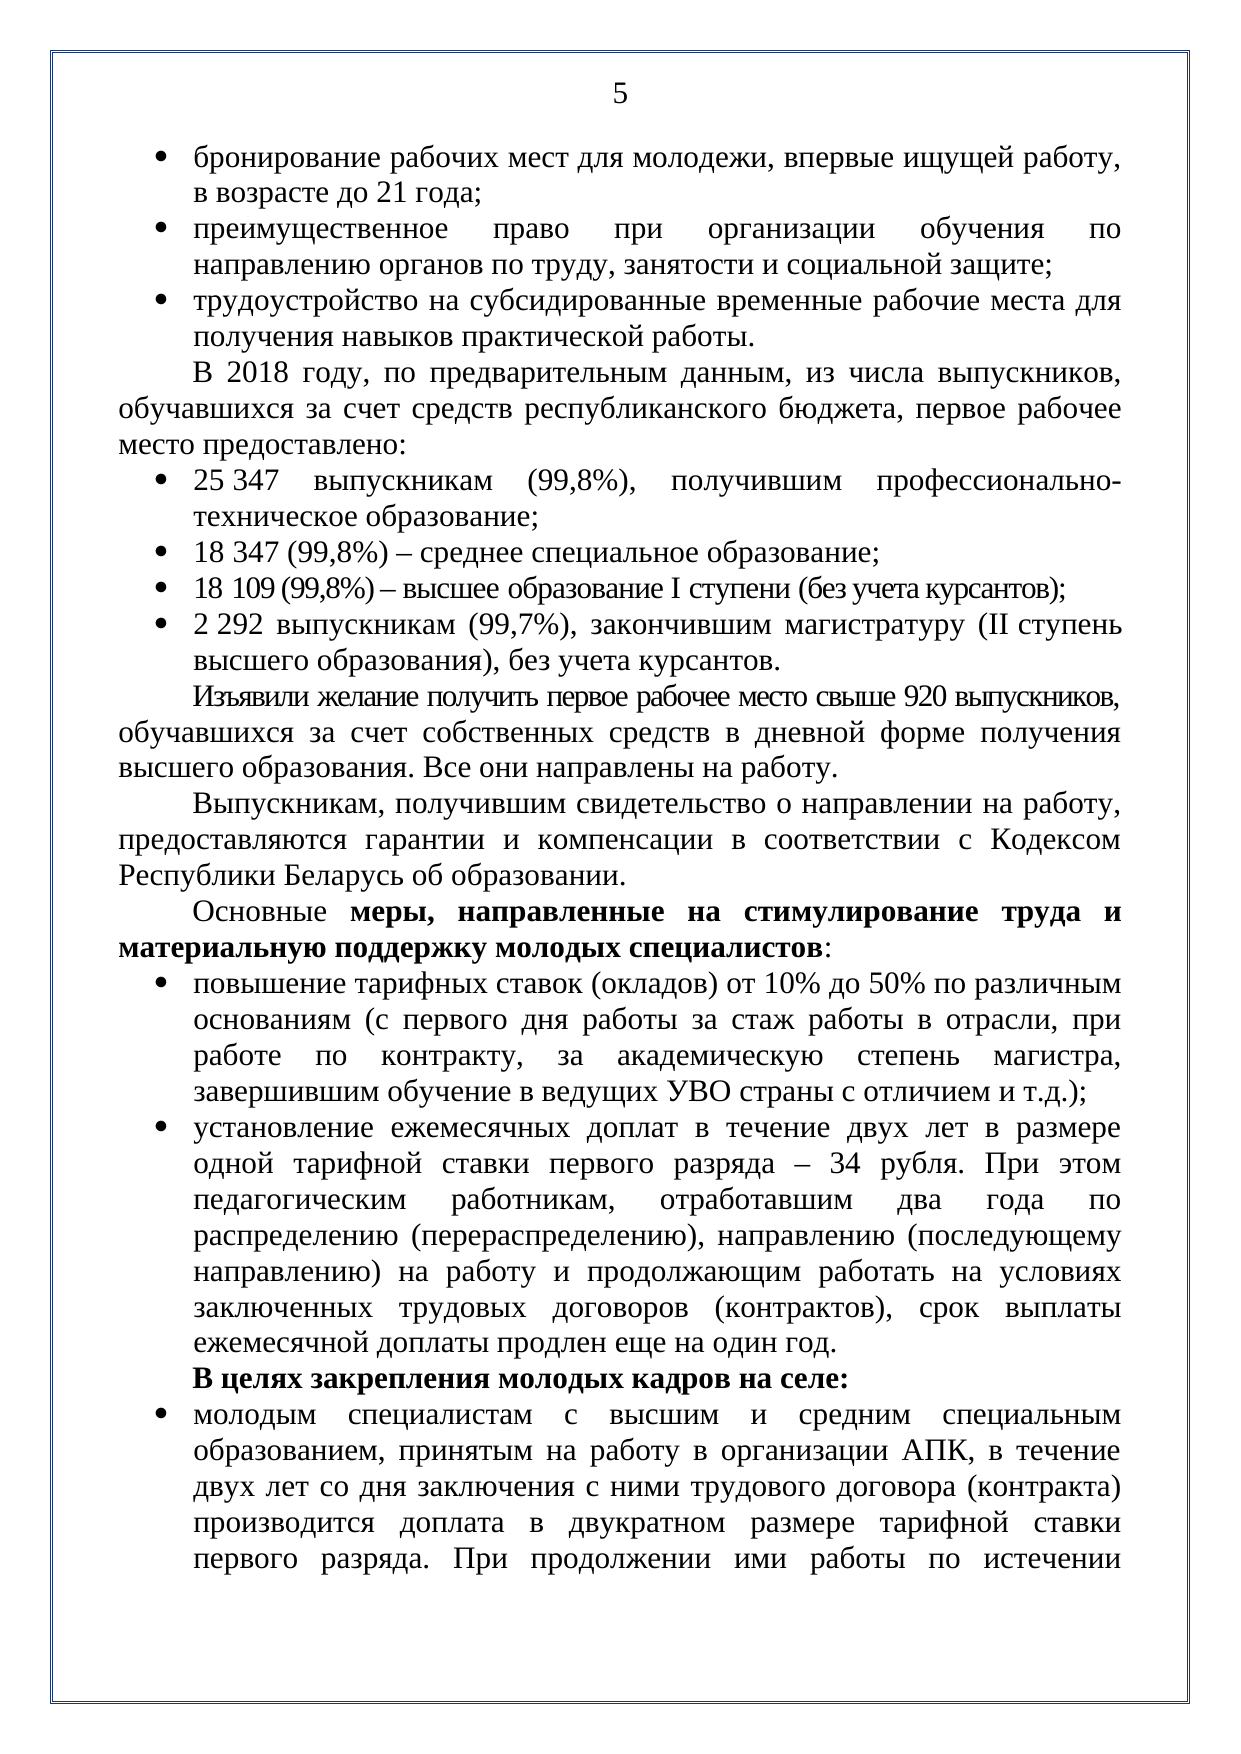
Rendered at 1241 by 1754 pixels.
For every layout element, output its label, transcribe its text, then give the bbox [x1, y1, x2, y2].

list трудоустройство на субсидированные временные рабочие места для получения навыков практической работы. [156, 282, 1122, 353]
list преимущественное право при организации обучения по направлению органов по труду, занятости и социальной защите; [156, 210, 1122, 282]
text Выпускникам, получившим свидетельство о направлении на работу, предоставляются гарантии и компенсации в соответствии с Кодексом Республики Беларусь об образовании. [118, 785, 1122, 892]
text Изъявили желание получить первое рабочее место свыше 920 выпускников, обучавшихся за счет собственных средств в дневной форме получения высшего образования. Все они направлены на работу. [118, 677, 1122, 785]
list 25 347 выпускникам (99,8%), получившим профессионально-техническое образование; [156, 461, 1122, 533]
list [156, 1396, 1122, 1575]
list установление ежемесячных доплат в течение двух лет в размере одной тарифной ставки первого разряда – 34 рубля. При этом педагогическим работникам, отработавшим два года по распределению (перераспределению), направлению (последующему направлению) на работу и продолжающим работать на условиях заключенных трудовых договоров (контрактов), срок выплаты ежемесячной доплаты продлен еще на один год. [156, 1108, 1122, 1360]
list 18 347 (99,8%) – среднее специальное образование; [156, 533, 1122, 569]
list повышение тарифных ставок (окладов) от 10% до 50% по различным основаниям (с первого дня работы за стаж работы в отрасли, при работе по контракту, за академическую степень магистра, завершившим обучение в ведущих УВО страны с отличием и т.д.); [156, 964, 1122, 1108]
text В 2018 году, по предварительным данным, из числа выпускников, обучавшихся за счет средств республиканского бюджета, первое рабочее место предоставлено: [118, 353, 1122, 461]
list бронирование рабочих мест для молодежи, впервые ищущей работу, в возрасте до 21 года; [156, 138, 1122, 210]
list 18 109 (99,8%) – высшее образование I ступени (без учета курсантов); [156, 569, 1122, 605]
text Основные меры, направленные на стимулирование труда и материальную поддержку молодых специалистов: [118, 892, 1122, 964]
text В целях закрепления молодых кадров на селе: [118, 1360, 1122, 1396]
list 2 292 выпускникам (99,7%), закончившим магистратуру (II ступень высшего образования), без учета курсантов. [156, 605, 1122, 677]
